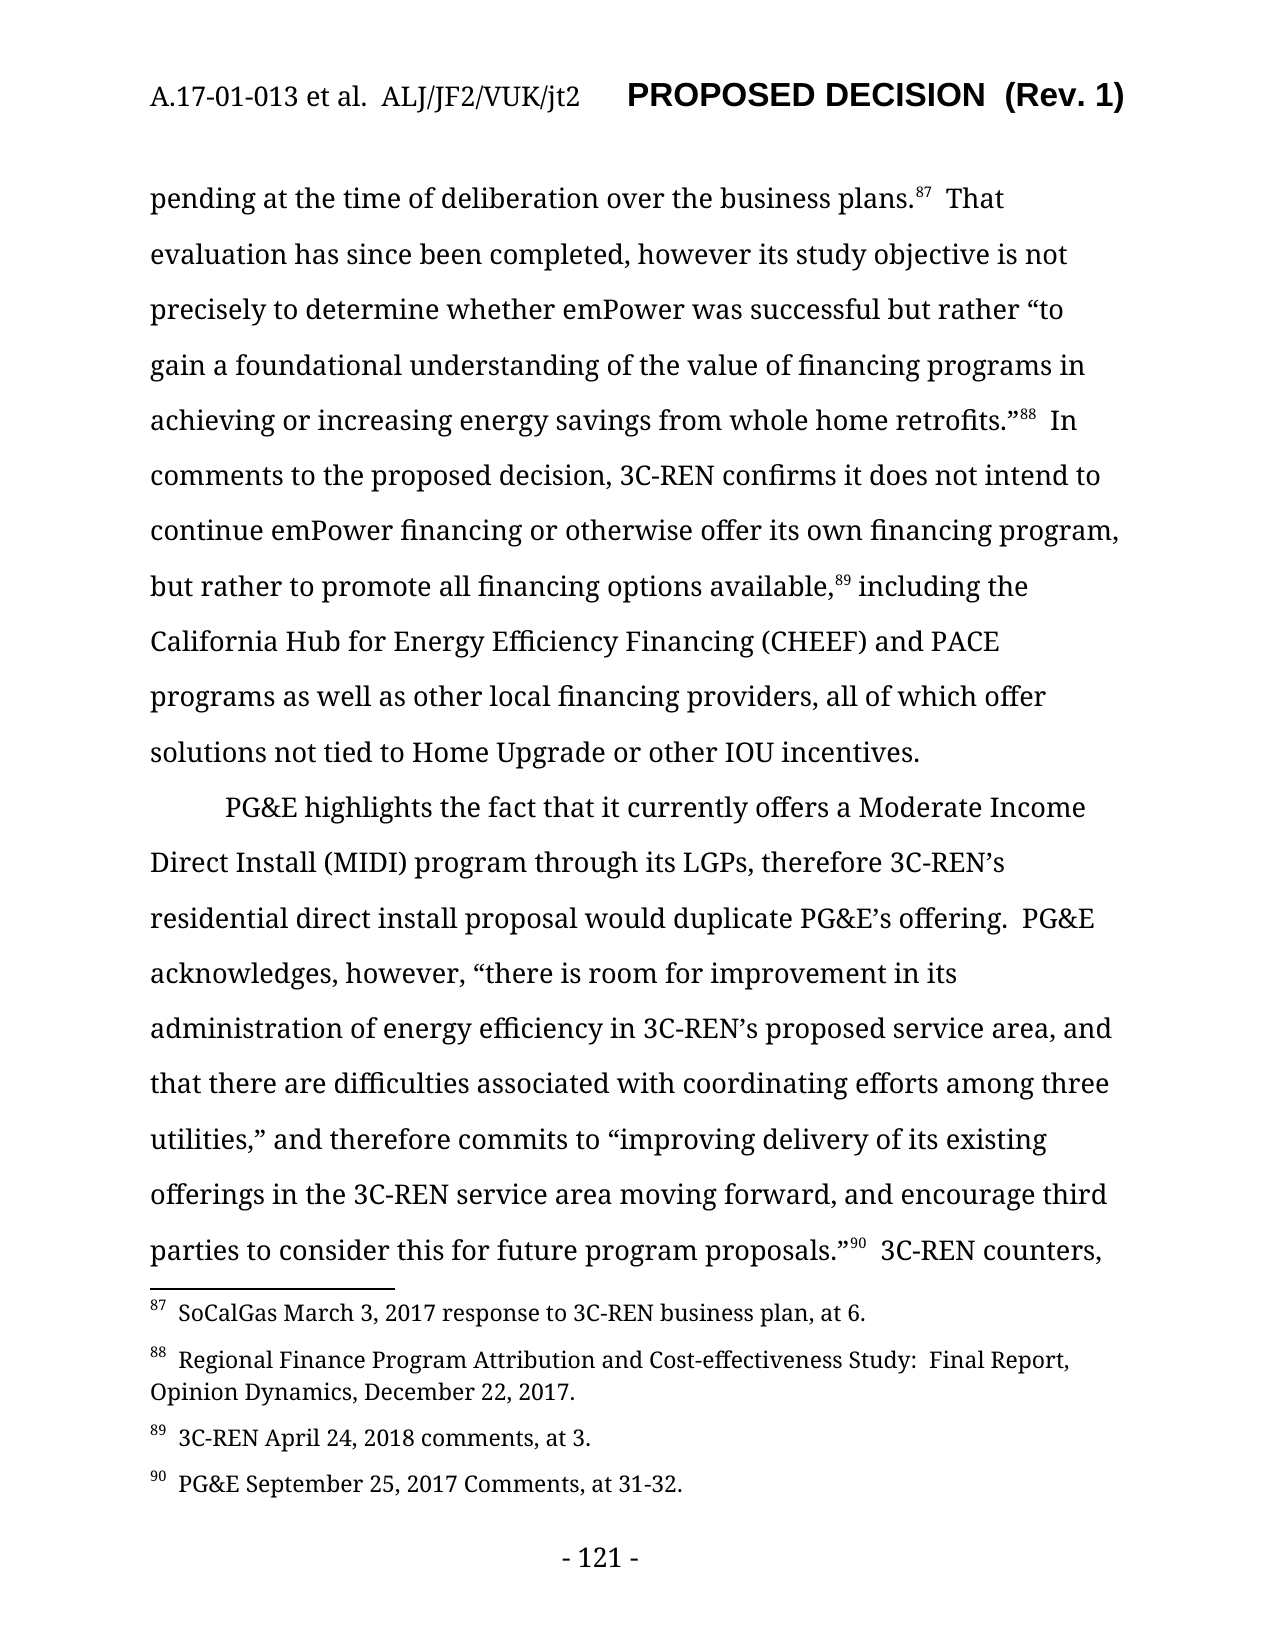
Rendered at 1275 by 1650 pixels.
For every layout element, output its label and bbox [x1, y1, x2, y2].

text [150, 788, 1125, 1268]
text [150, 180, 1125, 770]
